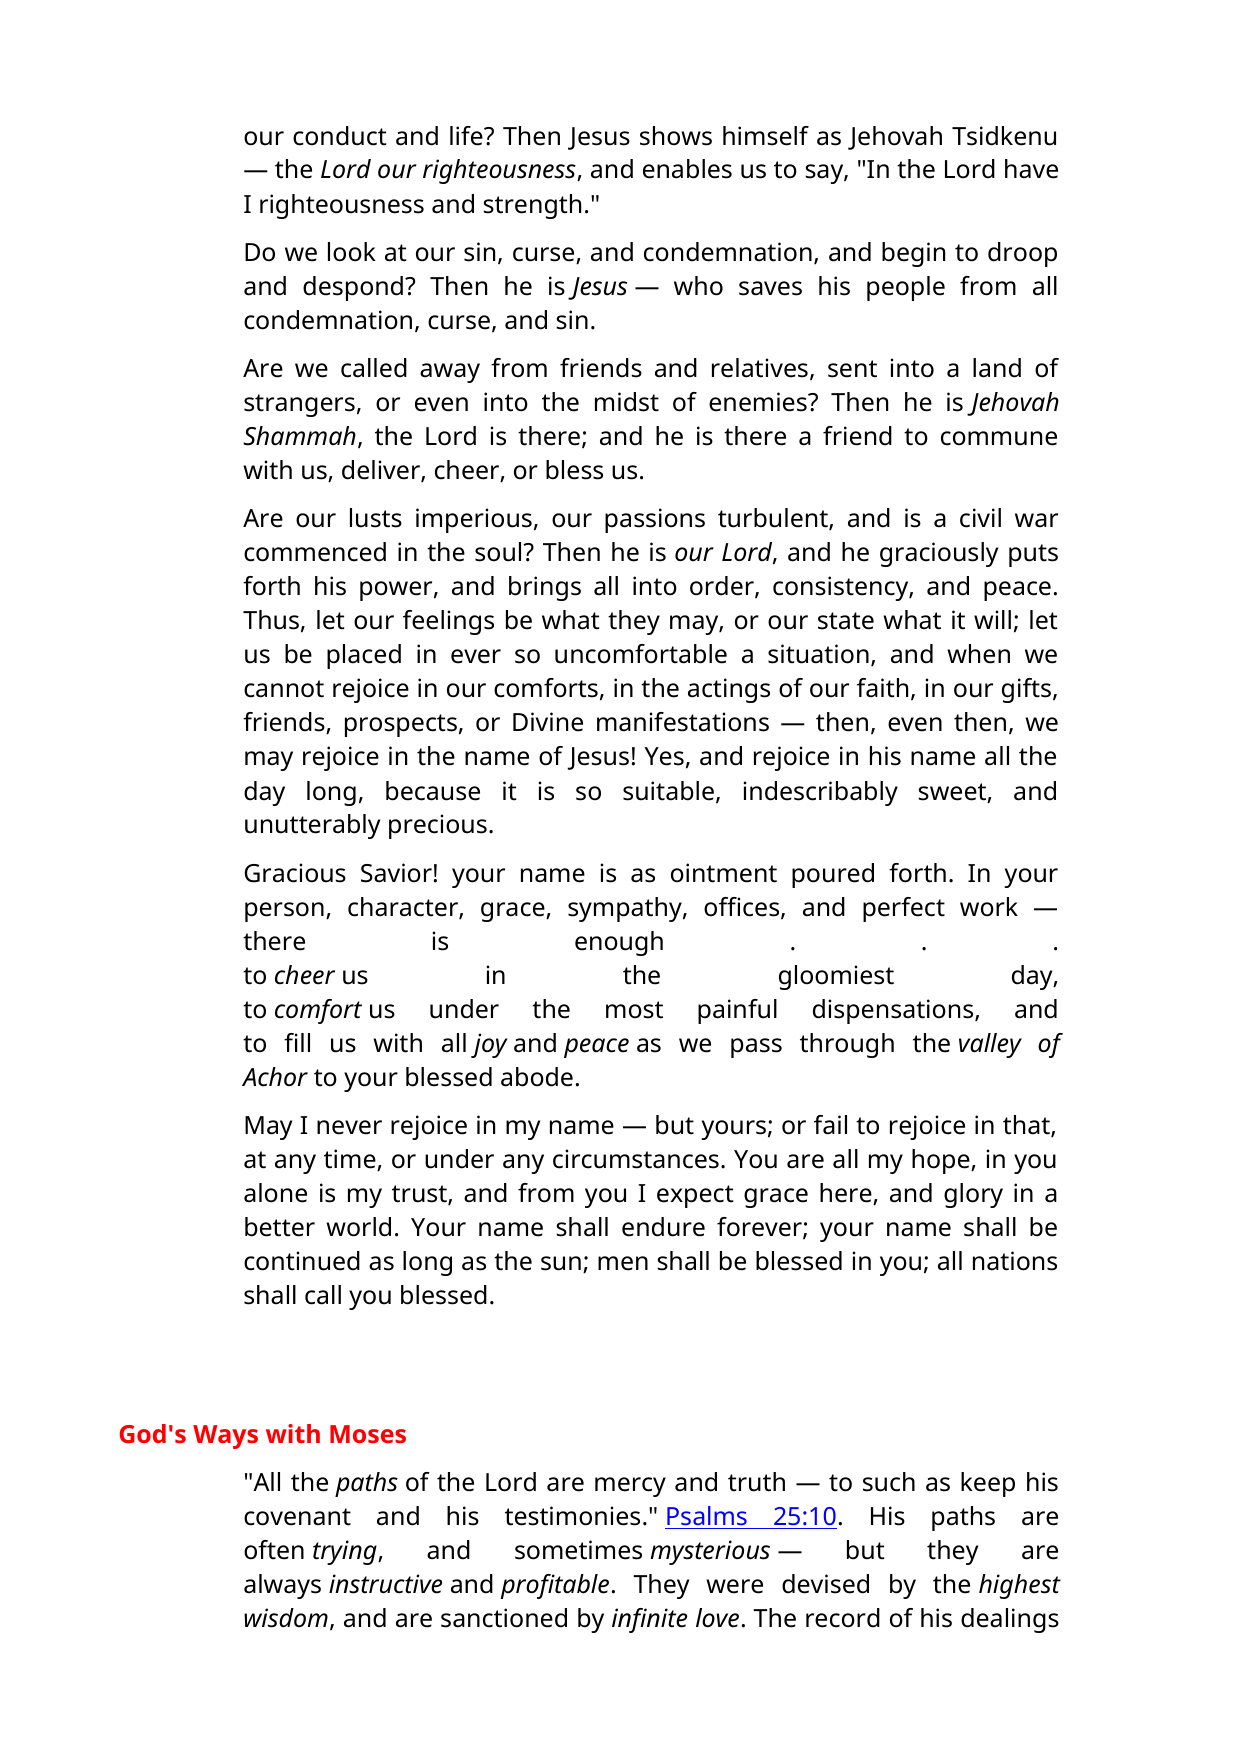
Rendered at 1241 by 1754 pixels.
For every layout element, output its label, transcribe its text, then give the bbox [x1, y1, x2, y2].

text May I never rejoice in my name — but yours; or fail to rejoice in that, at any time, or under any circumstances. You are all my hope, in you alone is my trust, and from you I expect grace here, and glory in a better world. Your name shall endure forever; your name shall be continued as long as the sun; men shall be blessed in you; all nations shall call you blessed. [243, 1108, 1059, 1312]
text Gracious Savior! your name is as ointment poured forth. In your person, character, grace, sympathy, offices, and perfect work — there is enough . . . to cheer us in the gloomiest day, to comfort us under the most painful dispensations, and to fill us with all joy and peace as we pass through the valley of Achor to your blessed abode. [243, 855, 1059, 1094]
text Do we look at our sin, curse, and condemnation, and begin to droop and despond? Then he is Jesus — who saves his people from all condemnation, curse, and sin. [243, 234, 1059, 336]
text Are our lusts imperious, our passions turbulent, and is a civil war commenced in the soul? Then he is our Lord, and he graciously puts forth his power, and brings all into order, consistency, and peace. Thus, let our feelings be what they may, or our state what it will; let us be placed in ever so uncomfortable a situation, and when we cannot rejoice in our comforts, in the actings of our faith, in our gifts, friends, prospects, or Divine manifestations — then, even then, we may rejoice in the name of Jesus! Yes, and rejoice in his name all the day long, because it is so suitable, indescribably sweet, and unutterably precious. [243, 501, 1059, 841]
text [243, 118, 1059, 220]
text Are we called away from friends and relatives, sent into a land of strangers, or even into the midst of enemies? Then he is Jehovah Shammah, the Lord is there; and he is there a friend to commune with us, deliver, cheer, or bless us. [243, 350, 1059, 487]
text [243, 1465, 1059, 1635]
